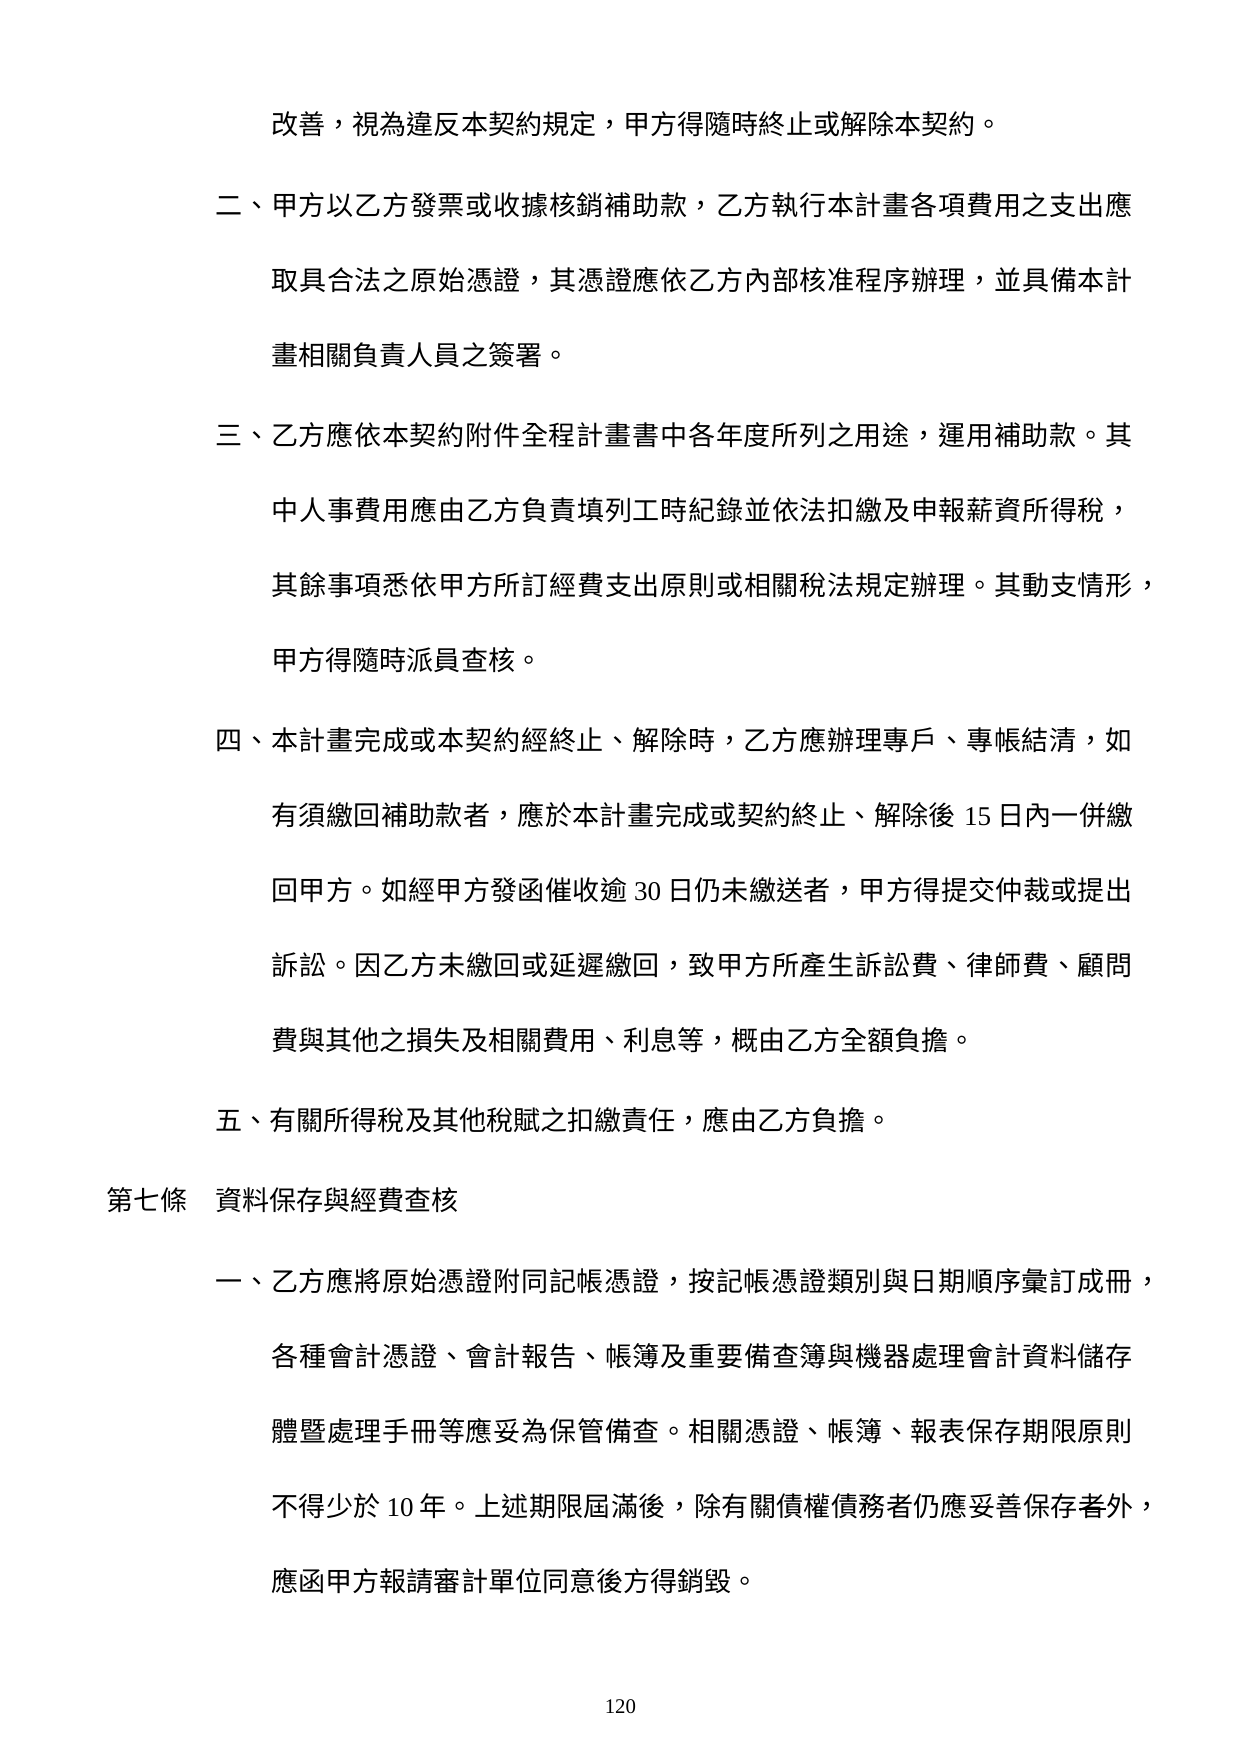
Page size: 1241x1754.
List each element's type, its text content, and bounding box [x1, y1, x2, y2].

text 二、甲方以乙方發票或收據核銷補助款，乙方執行本計畫各項費用之支出應取具合法之原始憑證，其憑證應依乙方內部核准程序辦理，並具備本計畫相關負責人員之簽署。 [215, 166, 1134, 391]
text 三、乙方應依本契約附件全程計畫書中各年度所列之用途，運用補助款。其中人事費用應由乙方負責填列工時紀錄並依法扣繳及申報薪資所得稅，其餘事項悉依甲方所訂經費支出原則或相關稅法規定辦理。其動支情形，甲方得隨時派員查核。 [215, 396, 1134, 696]
text 一、乙方應將原始憑證附同記帳憑證，按記帳憑證類別與日期順序彙訂成冊，各種會計憑證、會計報告、帳簿及重要備查簿與機器處理會計資料儲存體暨處理手冊等應妥為保管備查。相關憑證、帳簿、報表保存期限原則不得少於10年。上述期限屆滿後，除有關債權債務者仍應妥善保存者外，應函甲方報請審計單位同意後方得銷毀。 [215, 1242, 1134, 1617]
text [215, 85, 1134, 160]
text 四、本計畫完成或本契約經終止、解除時，乙方應辦理專戶、專帳結清，如有須繳回補助款者，應於本計畫完成或契約終止、解除後15日內一併繳回甲方。如經甲方發函催收逾30日仍未繳送者，甲方得提交仲裁或提出訴訟。因乙方未繳回或延遲繳回，致甲方所產生訴訟費、律師費、顧問費與其他之損失及相關費用、利息等，概由乙方全額負擔。 [215, 701, 1134, 1076]
text 第七條 資料保存與經費查核 [106, 1161, 1134, 1236]
text 五、有關所得稅及其他稅賦之扣繳責任，應由乙方負擔。 [215, 1081, 1134, 1156]
